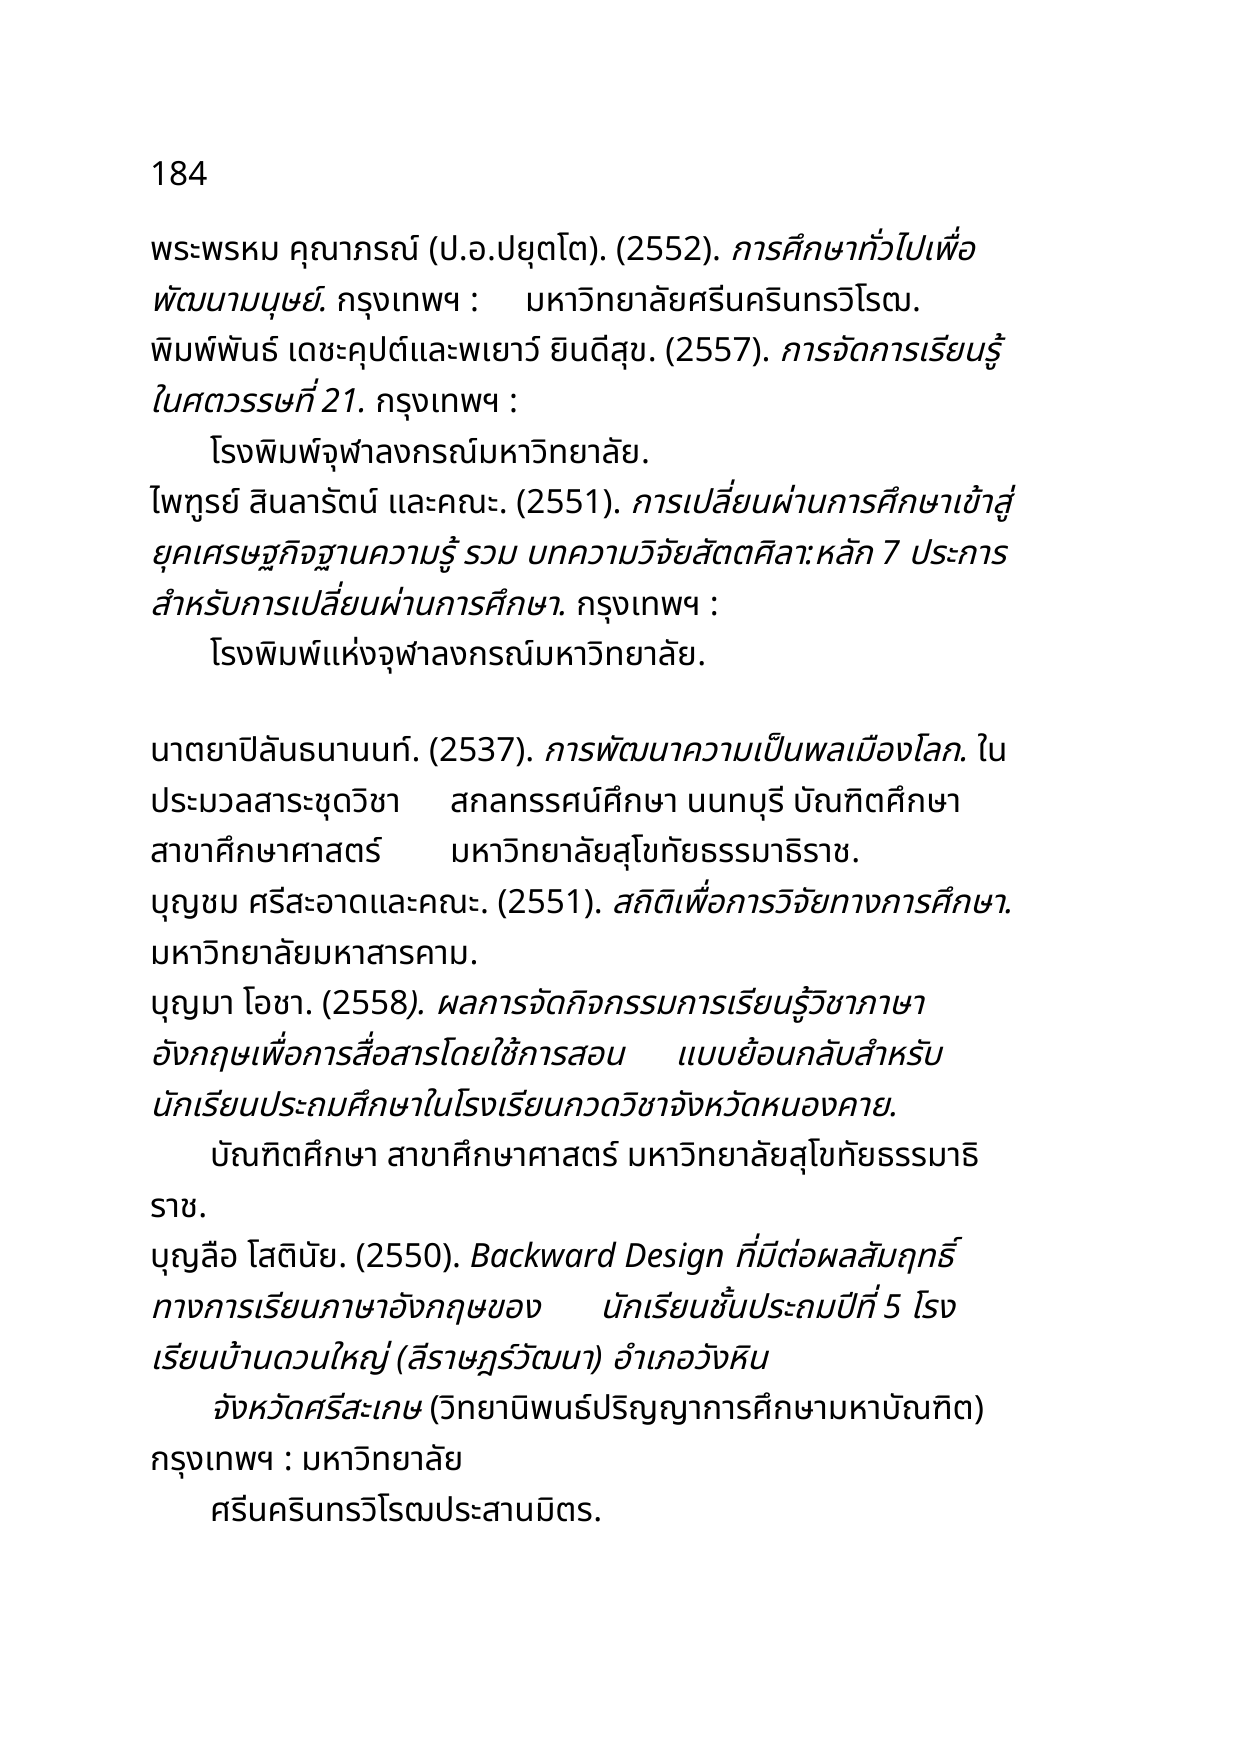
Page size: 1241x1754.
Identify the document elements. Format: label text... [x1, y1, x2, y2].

text โรงพิมพ์จุฬาลงกรณ์มหาวิทยาลัย. [150, 427, 1015, 478]
text บุญมา โอชา. (2558). ผลการจัดกิจกรรมการเรียนรู้วิชาภาษาอังกฤษเพื่อการสื่อสารโดยใช้การสอน แบบย้อนกลับสำหรับนักเรียนประถมศึกษาในโรงเรียนกวดวิชาจังหวัดหนองคาย. บัณฑิตศึกษา สาขาศึกษาศาสตร์ มหาวิทยาลัยสุโขทัยธรรมาธิราช. [150, 979, 1015, 1232]
text ศรีนครินทรวิโรฒประสานมิตร. [150, 1485, 1015, 1536]
text โรงพิมพ์แห่งจุฬาลงกรณ์มหาวิทยาลัย. [150, 630, 1015, 681]
text บุญลือ โสตินัย. (2550). Backward Design ที่มีต่อผลสัมฤทธิ์ทางการเรียนภาษาอังกฤษของ นักเรียนชั้นประถมปีที่ 5 โรงเรียนบ้านดวนใหญ่ (ลีราษฎร์วัฒนา) อำเภอวังหิน [150, 1232, 1015, 1384]
text พระพรหม คุณาภรณ์ (ป.อ.ปยุตโต). (2552). การศึกษาทั่วไปเพื่อพัฒนามนุษย์. กรุงเทพฯ : มหาวิทยาลัยศรีนครินทรวิโรฒ. [150, 225, 1015, 326]
text จังหวัดศรีสะเกษ (วิทยานิพนธ์ปริญญาการศึกษามหาบัณฑิต) กรุงเทพฯ : มหาวิทยาลัย [150, 1384, 1015, 1485]
text บุญชม ศรีสะอาดและคณะ. (2551). สถิติเพื่อการวิจัยทางการศึกษา. มหาวิทยาลัยมหาสารคาม. [150, 878, 1015, 979]
text ไพฑูรย์ สินลารัตน์ และคณะ. (2551). การเปลี่ยนผ่านการศึกษาเข้าสู่ยุคเศรษฐกิจฐานความรู้ รวม บทความวิจัยสัตตศิลา:หลัก 7 ประการสำหรับการเปลี่ยนผ่านการศึกษา. กรุงเทพฯ : [150, 478, 1015, 630]
text นาตยาปิลันธนานนท์. (2537). การพัฒนาความเป็นพลเมืองโลก. ในประมวลสาระชุดวิชา สกลทรรศน์ศึกษา นนทบุรี บัณฑิตศึกษา สาขาศึกษาศาสตร์ มหาวิทยาลัยสุโขทัยธรรมาธิราช. [150, 726, 1015, 878]
text พิมพ์พันธ์ เดชะคุปต์และพเยาว์ ยินดีสุข. (2557). การจัดการเรียนรู้ในศตวรรษที่ 21. กรุงเทพฯ : [150, 326, 1015, 427]
